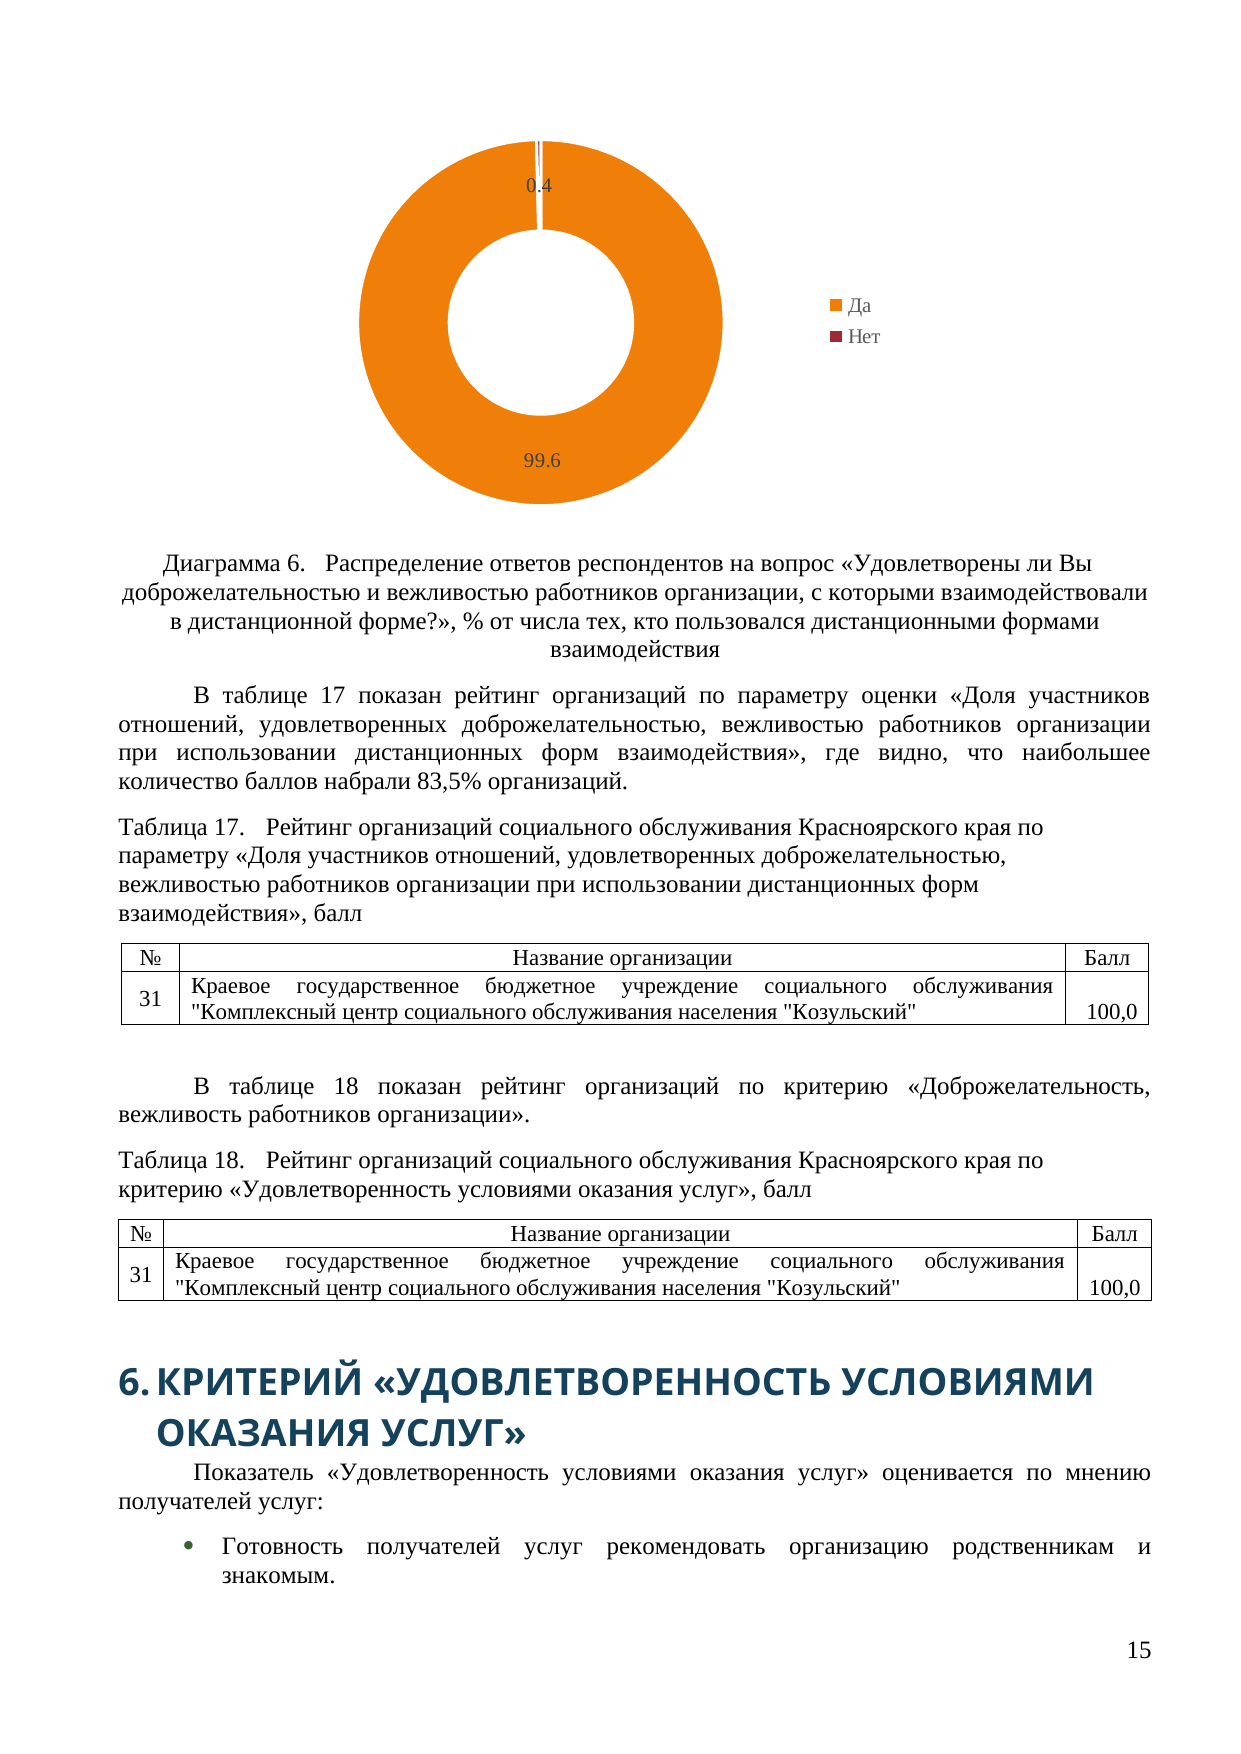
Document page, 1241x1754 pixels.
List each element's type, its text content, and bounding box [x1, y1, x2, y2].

table_header Балл [1078, 1220, 1151, 1247]
table_header № [122, 944, 179, 971]
text Показатель «Удовлетворенность условиями оказания услуг» оценивается по мнению получателей услуг: [118, 1457, 1152, 1515]
table_header Название организации [164, 1220, 1077, 1247]
table_cell 100,0 [1066, 972, 1148, 1024]
list Готовность получателей услуг рекомендовать организацию родственникам и знакомым. [184, 1531, 1152, 1589]
table_cell Краевое государственное бюджетное учреждение социального обслуживания "Комплексный центр социального обслуживания населения "Козульский" [164, 1248, 1077, 1300]
table_cell 31 [119, 1248, 163, 1300]
table_cell 31 [122, 972, 179, 1024]
table_header Название организации [180, 944, 1065, 971]
table_cell 100,0 [1078, 1248, 1151, 1300]
text Рейтинг организаций социального обслуживания Красноярского края по параметру «Доля участников отношений, удовлетворенных доброжелательностью, вежливостью работников организации при использовании дистанционных форм взаимодействия», балл [118, 812, 1152, 927]
text Распределение ответов респондентов на вопрос «Удовлетворены ли Вы доброжелательностью и вежливостью работников организации, с которыми взаимодействовали в дистанционной форме?», % от числа тех, кто пользовался дистанционными формами взаимодействия [103, 548, 1152, 663]
table_header № [119, 1220, 163, 1247]
table_header Балл [1066, 944, 1148, 971]
subtitle Критерий «Удовлетворенность условиями оказания услуг» [118, 1355, 1152, 1457]
table_cell Краевое государственное бюджетное учреждение социального обслуживания "Комплексный центр социального обслуживания населения "Козульский" [180, 972, 1065, 1024]
text В таблице 17 показан рейтинг организаций по параметру оценки «Доля участников отношений, удовлетворенных доброжелательностью, вежливостью работников организации при использовании дистанционных форм взаимодействия», где видно, что наибольшее количество баллов набрали 83,5% организаций. [118, 680, 1152, 795]
text В таблице 18 показан рейтинг организаций по критерию «Доброжелательность, вежливость работников организации». [118, 1071, 1152, 1128]
text Рейтинг организаций социального обслуживания Красноярского края по критерию «Удовлетворенность условиями оказания услуг», балл [118, 1145, 1152, 1202]
